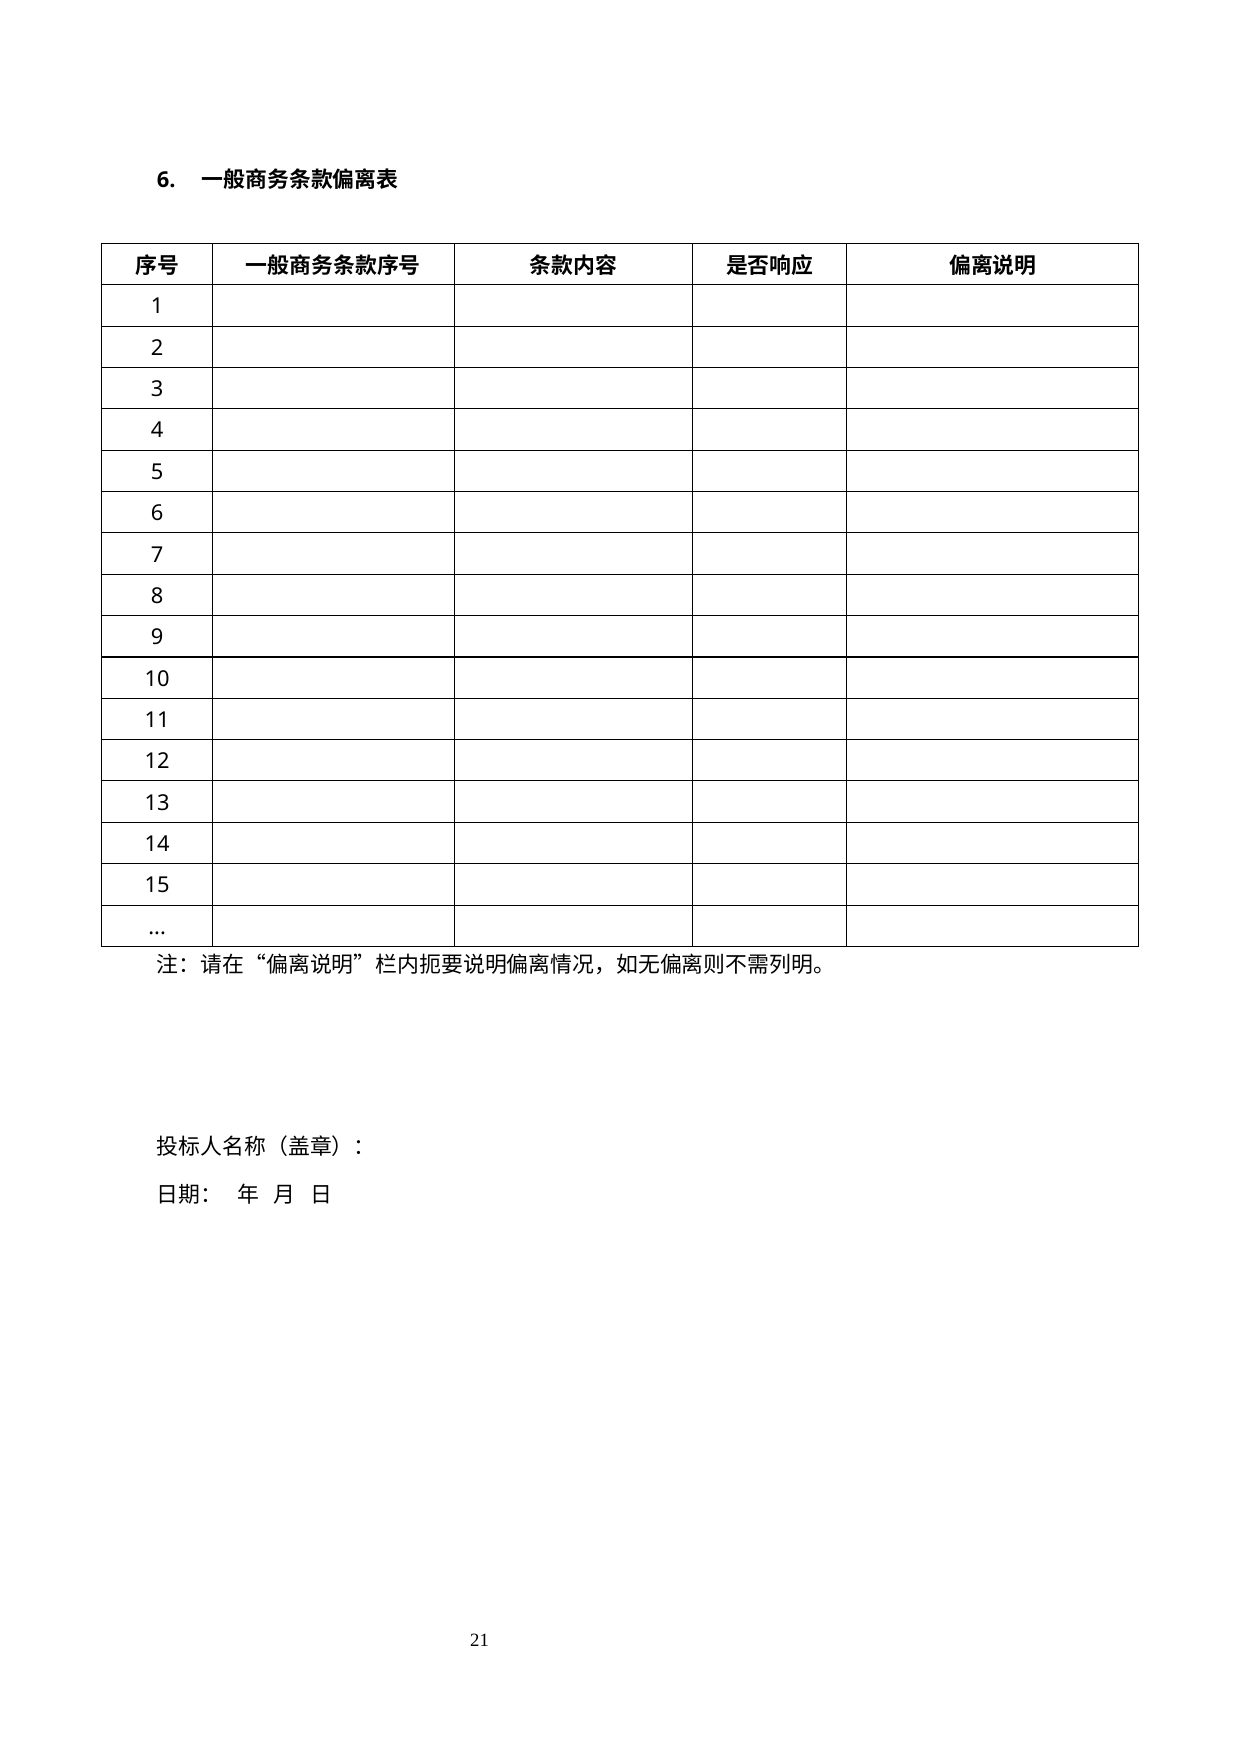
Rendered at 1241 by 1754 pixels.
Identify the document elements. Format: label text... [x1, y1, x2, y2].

table_cell ... [102, 906, 212, 946]
table_cell [213, 823, 454, 863]
table_cell 1 [102, 285, 212, 326]
table_cell 12 [102, 740, 212, 780]
text 注：请在“偏离说明”栏内扼要说明偏离情况，如无偏离则不需列明。 [113, 947, 1127, 979]
table_cell 5 [102, 451, 212, 491]
table_cell [455, 864, 692, 904]
table_cell [455, 575, 692, 615]
table_cell [455, 658, 692, 698]
table_cell [693, 658, 846, 698]
subtitle 一般商务条款偏离表 [113, 162, 1127, 194]
table_cell 3 [102, 368, 212, 408]
table_cell [213, 533, 454, 574]
table_cell [455, 327, 692, 367]
table_cell 9 [102, 616, 212, 656]
table_cell [693, 492, 846, 532]
table_cell [847, 451, 1138, 491]
table_header 偏离说明 [847, 244, 1138, 284]
table_cell 8 [102, 575, 212, 615]
table_cell [213, 658, 454, 698]
table_cell [213, 740, 454, 780]
table_cell [847, 616, 1138, 656]
table_cell [693, 616, 846, 656]
table_cell [213, 781, 454, 822]
table_cell [455, 906, 692, 946]
table_cell [847, 492, 1138, 532]
table_cell [693, 327, 846, 367]
table_cell [847, 823, 1138, 863]
table_cell [693, 285, 846, 326]
text 投标人名称（盖章）： [113, 1129, 1127, 1161]
table_cell 11 [102, 699, 212, 739]
table_cell [455, 285, 692, 326]
table_cell [213, 906, 454, 946]
table_cell [693, 533, 846, 574]
table_cell 15 [102, 864, 212, 904]
table_cell 7 [102, 533, 212, 574]
table_cell [213, 492, 454, 532]
table_cell [847, 864, 1138, 904]
table_header 条款内容 [455, 244, 692, 284]
table_cell [847, 781, 1138, 822]
table_cell [847, 740, 1138, 780]
table_cell [213, 327, 454, 367]
table_header 是否响应 [693, 244, 846, 284]
table_cell 10 [102, 658, 212, 698]
table_cell [455, 823, 692, 863]
table_cell [693, 823, 846, 863]
table_cell [455, 781, 692, 822]
table_cell 6 [102, 492, 212, 532]
table_header 序号 [102, 244, 212, 284]
table_cell [693, 409, 846, 449]
table_cell [213, 616, 454, 656]
table_cell [213, 699, 454, 739]
table_cell [847, 285, 1138, 326]
text 日期： 年 月 日 [113, 1177, 1127, 1209]
table_cell [213, 864, 454, 904]
table_cell [693, 906, 846, 946]
table_cell [693, 575, 846, 615]
table_cell [847, 327, 1138, 367]
table_cell 2 [102, 327, 212, 367]
table_cell [847, 906, 1138, 946]
table_cell [455, 533, 692, 574]
table_cell [847, 409, 1138, 449]
table_cell [455, 699, 692, 739]
table_cell [213, 409, 454, 449]
table_cell [455, 616, 692, 656]
table_cell [847, 533, 1138, 574]
table_cell [693, 368, 846, 408]
table_cell [455, 409, 692, 449]
table_cell [693, 740, 846, 780]
table_header 一般商务条款序号 [213, 244, 454, 284]
table_cell 4 [102, 409, 212, 449]
table_cell [693, 781, 846, 822]
table_cell [213, 575, 454, 615]
table_cell [213, 451, 454, 491]
table_cell 14 [102, 823, 212, 863]
table_cell [455, 492, 692, 532]
table_cell [455, 451, 692, 491]
table_cell [213, 368, 454, 408]
table_cell [693, 864, 846, 904]
table_cell [847, 368, 1138, 408]
table_cell [455, 740, 692, 780]
table_cell [693, 699, 846, 739]
table_cell [213, 285, 454, 326]
table_cell [693, 451, 846, 491]
table_cell [847, 658, 1138, 698]
table_cell [455, 368, 692, 408]
table_cell 13 [102, 781, 212, 822]
table_cell [847, 699, 1138, 739]
table_cell [847, 575, 1138, 615]
